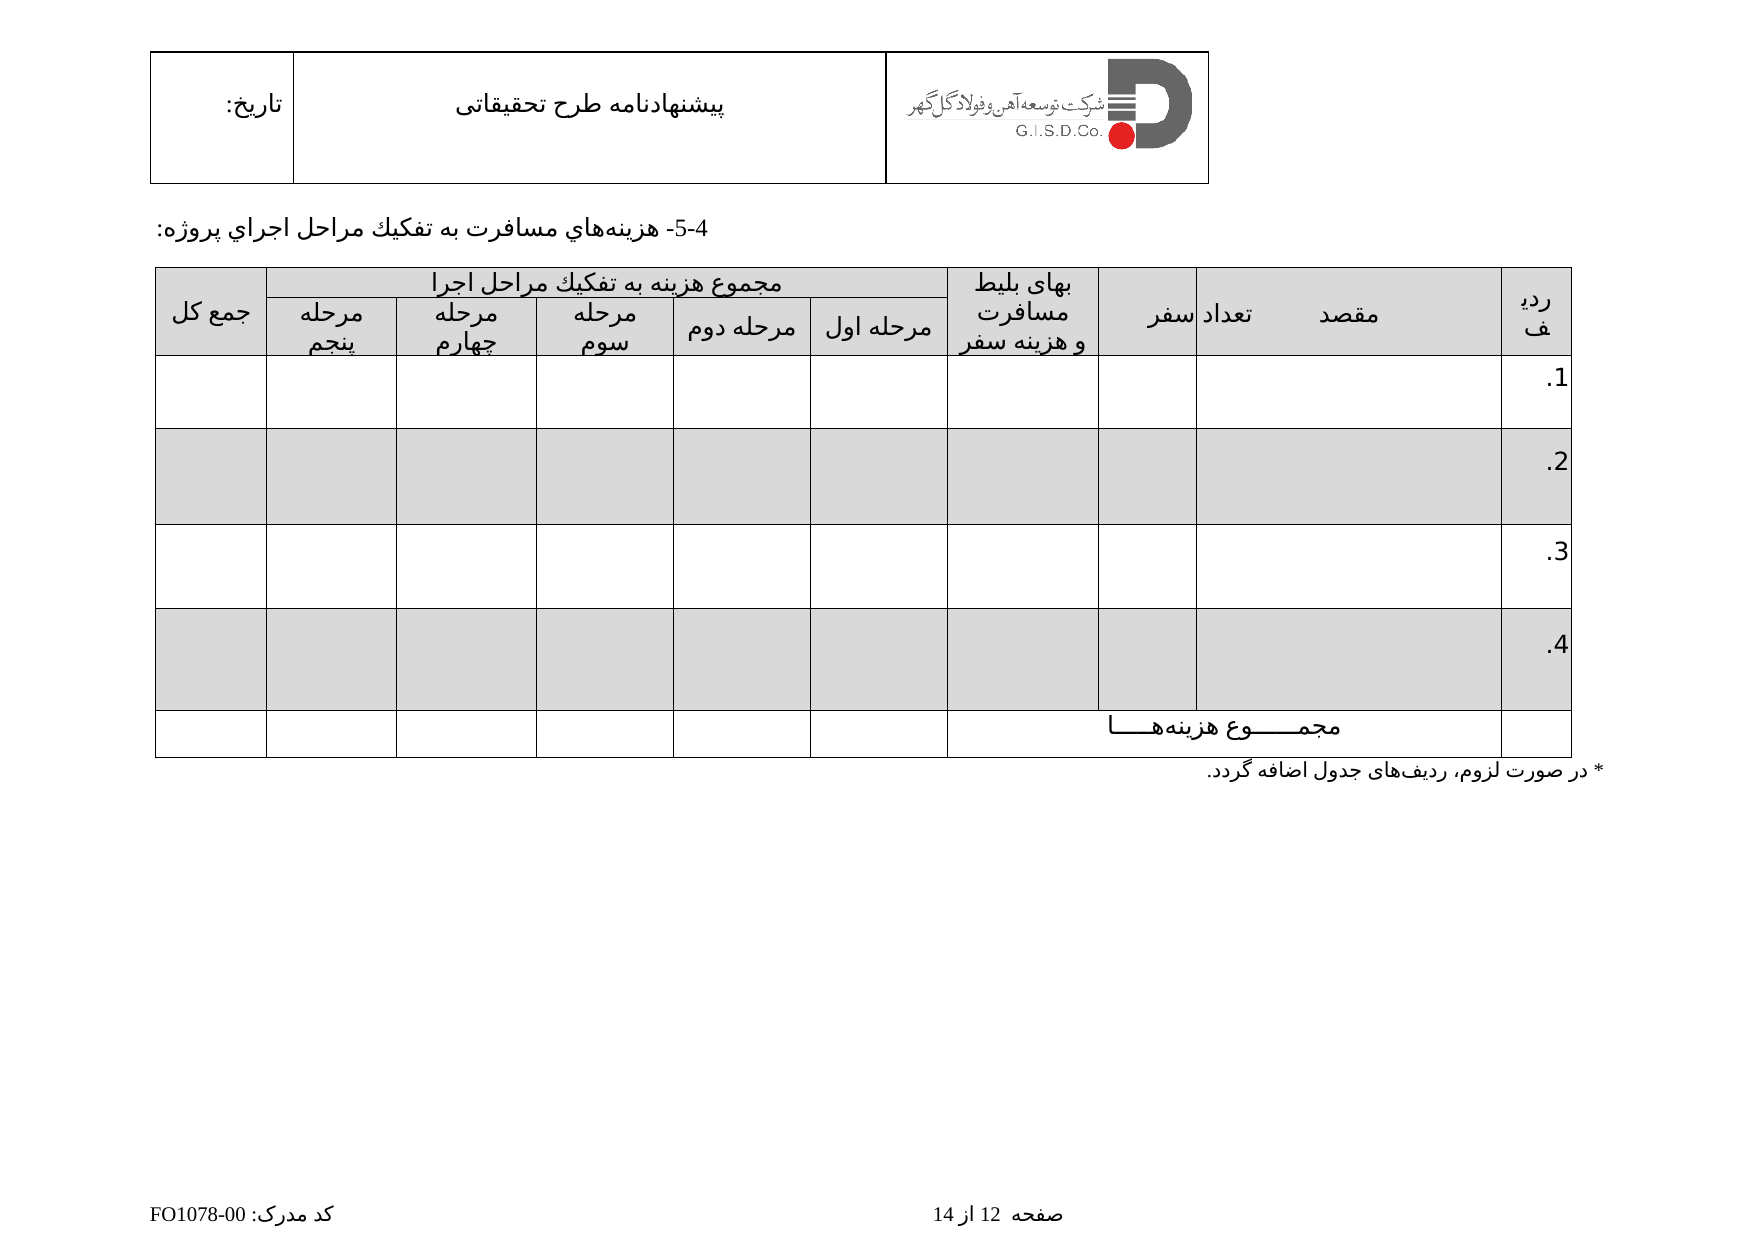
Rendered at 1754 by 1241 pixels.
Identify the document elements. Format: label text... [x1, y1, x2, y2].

table_cell [811, 525, 947, 607]
table_cell [1197, 609, 1501, 710]
table_cell [156, 525, 266, 607]
picture [895, 52, 1198, 155]
table_cell [156, 609, 266, 710]
table_cell [537, 711, 673, 757]
table_cell [397, 609, 536, 710]
table_cell [156, 711, 266, 757]
table_cell [1197, 429, 1501, 524]
table_cell [811, 711, 947, 757]
table_cell [674, 429, 810, 524]
table_cell [537, 356, 673, 428]
table_cell [948, 525, 1098, 607]
table_cell [674, 609, 810, 710]
table_cell [397, 711, 536, 757]
table_cell [397, 525, 536, 607]
table_cell [811, 609, 947, 710]
table_header بهاى بليط مسافرت و هزينه سفر [948, 268, 1098, 355]
table_header تعداد سفر [1099, 268, 1196, 355]
table_cell [1502, 711, 1571, 757]
table_cell [267, 356, 396, 428]
table_cell [537, 609, 673, 710]
text 5-4- هزينه‌هاي مسافرت به تفكيك مراحل اجراي پروژه: [150, 213, 1604, 242]
table_cell [267, 609, 396, 710]
table_cell [397, 356, 536, 428]
table_header مقصد [1197, 268, 1501, 355]
table_cell [1099, 609, 1196, 710]
table_cell [267, 429, 396, 524]
table_cell [1502, 429, 1571, 524]
table_cell [267, 711, 396, 757]
table_cell [1099, 429, 1196, 524]
table_cell [267, 525, 396, 607]
table_cell [537, 429, 673, 524]
table_header مجموع هزينه به تفكيك مراحل اجرا [267, 268, 947, 297]
table_cell مرحله سوم [537, 298, 673, 355]
table_cell [537, 525, 673, 607]
table_cell [948, 429, 1098, 524]
table_cell [397, 429, 536, 524]
table_cell [948, 609, 1098, 710]
table_cell [156, 356, 266, 428]
table_cell [674, 711, 810, 757]
table_cell مجمــــــوع هزينه‌هـــــا [948, 711, 1501, 757]
table_cell [1099, 356, 1196, 428]
table_header رديف [1502, 268, 1571, 355]
table_cell [948, 356, 1098, 428]
table_header جمع كل [156, 268, 266, 355]
table_cell [1502, 609, 1571, 710]
table_cell [1197, 525, 1501, 607]
table_cell [674, 525, 810, 607]
table_cell مرحله چهارم [397, 298, 536, 355]
table_cell [811, 429, 947, 524]
table_cell [811, 356, 947, 428]
table_cell [1502, 525, 1571, 607]
table_cell [1197, 356, 1501, 428]
table_cell [674, 356, 810, 428]
table_cell [1099, 525, 1196, 607]
table_cell [1502, 356, 1571, 428]
table_cell مرحله پنجم [267, 298, 396, 355]
text * در صورت لزوم، ردیف‌های جدول اضافه گردد. [150, 758, 1604, 782]
table_cell مرحله اول [811, 298, 947, 355]
table_cell مرحله دوم [674, 298, 810, 355]
table_cell [156, 429, 266, 524]
